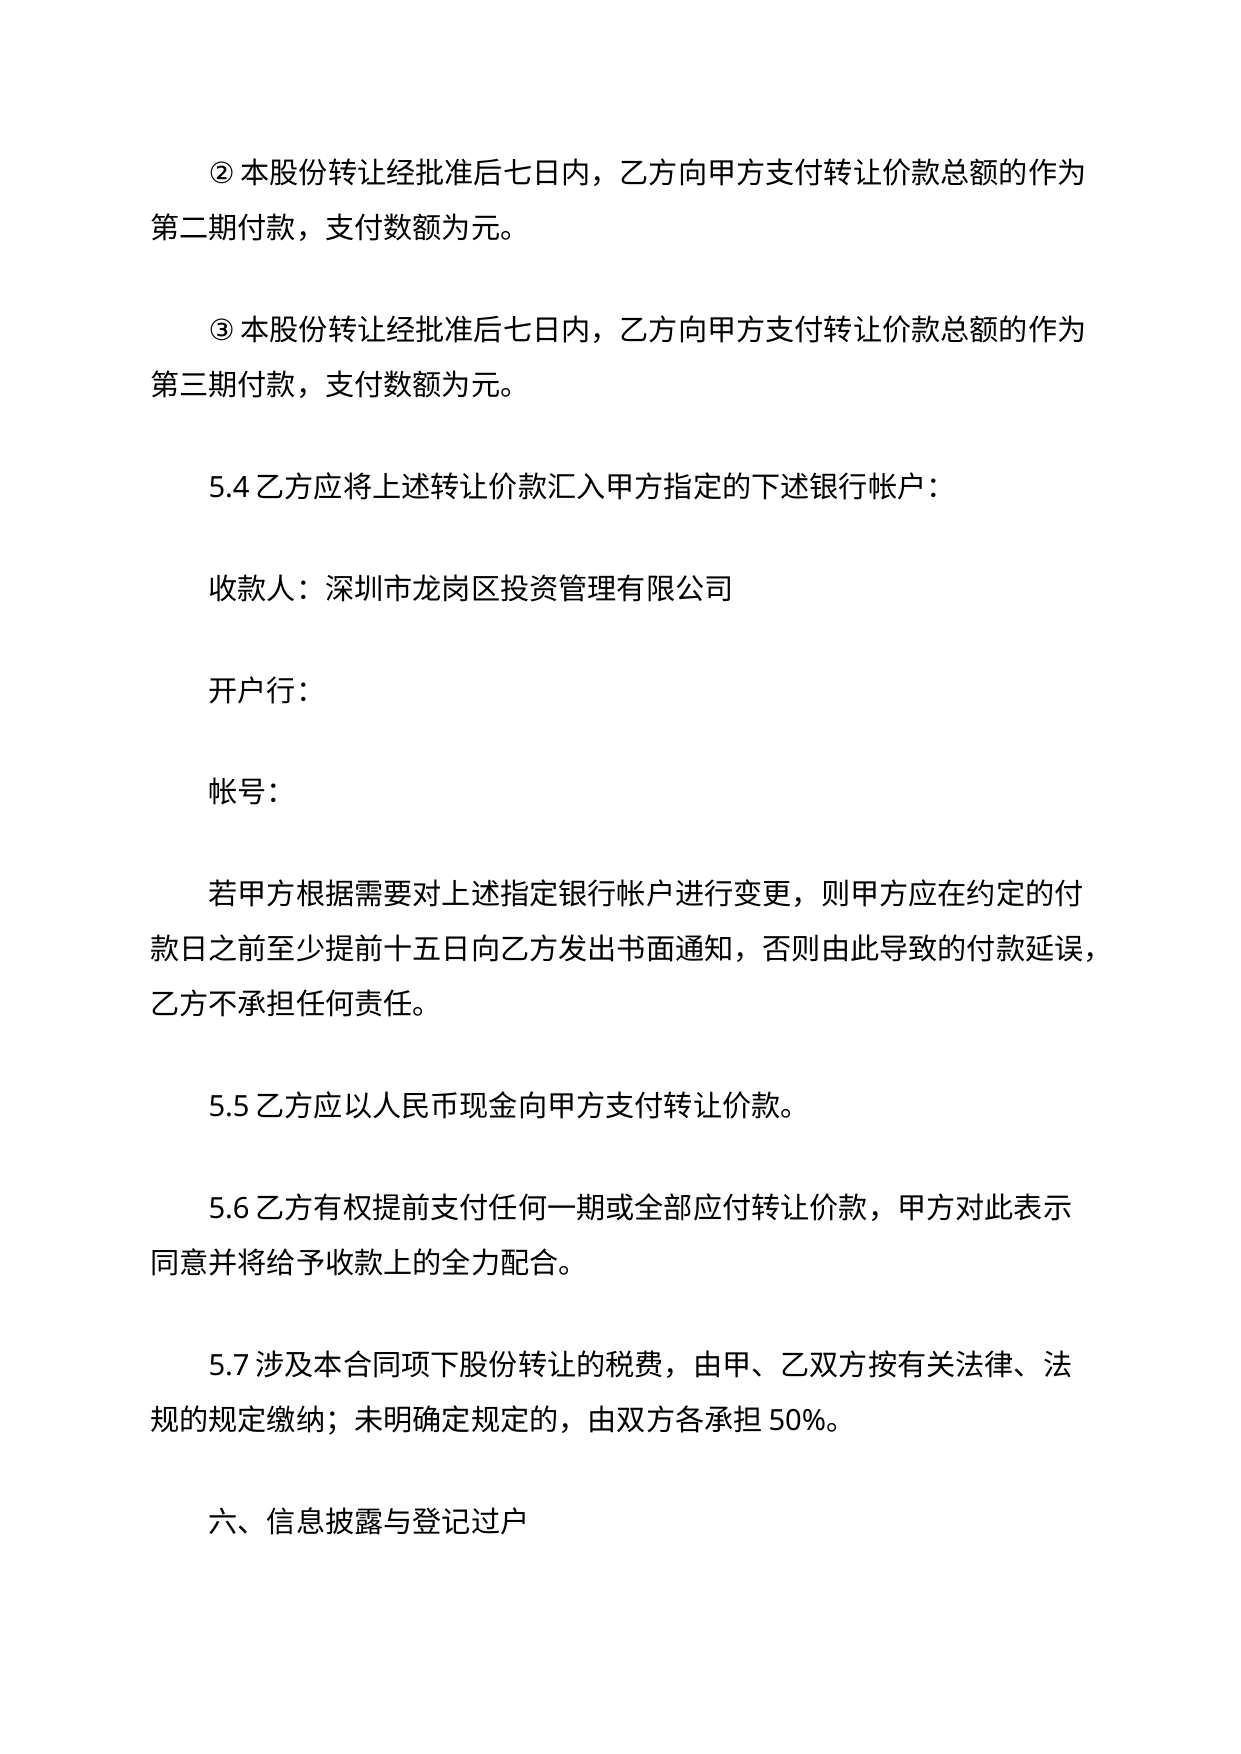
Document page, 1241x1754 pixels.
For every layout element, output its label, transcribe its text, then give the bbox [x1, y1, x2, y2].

text 开户行： [150, 667, 1090, 709]
text 帐号： [150, 769, 1090, 811]
text 收款人：深圳市龙岗区投资管理有限公司 [150, 566, 1090, 608]
text 5.5乙方应以人民币现金向甲方支付转让价款。 [150, 1082, 1090, 1125]
text 5.7涉及本合同项下股份转让的税费，由甲、乙双方按有关法律、法规的规定缴纳；未明确定规定的，由双方各承担50%。 [150, 1341, 1090, 1438]
text 若甲方根据需要对上述指定银行帐户进行变更，则甲方应在约定的付款日之前至少提前十五日向乙方发出书面通知，否则由此导致的付款延误，乙方不承担任何责任。 [150, 871, 1090, 1023]
text ③本股份转让经批准后七日内，乙方向甲方支付转让价款总额的作为第三期付款，支付数额为元。 [150, 307, 1090, 404]
text 六、信息披露与登记过户 [150, 1498, 1090, 1540]
text 5.4乙方应将上述转让价款汇入甲方指定的下述银行帐户： [150, 463, 1090, 506]
text 5.6乙方有权提前支付任何一期或全部应付转让价款，甲方对此表示同意并将给予收款上的全力配合。 [150, 1184, 1090, 1282]
text ②本股份转让经批准后七日内，乙方向甲方支付转让价款总额的作为第二期付款，支付数额为元。 [150, 150, 1090, 247]
